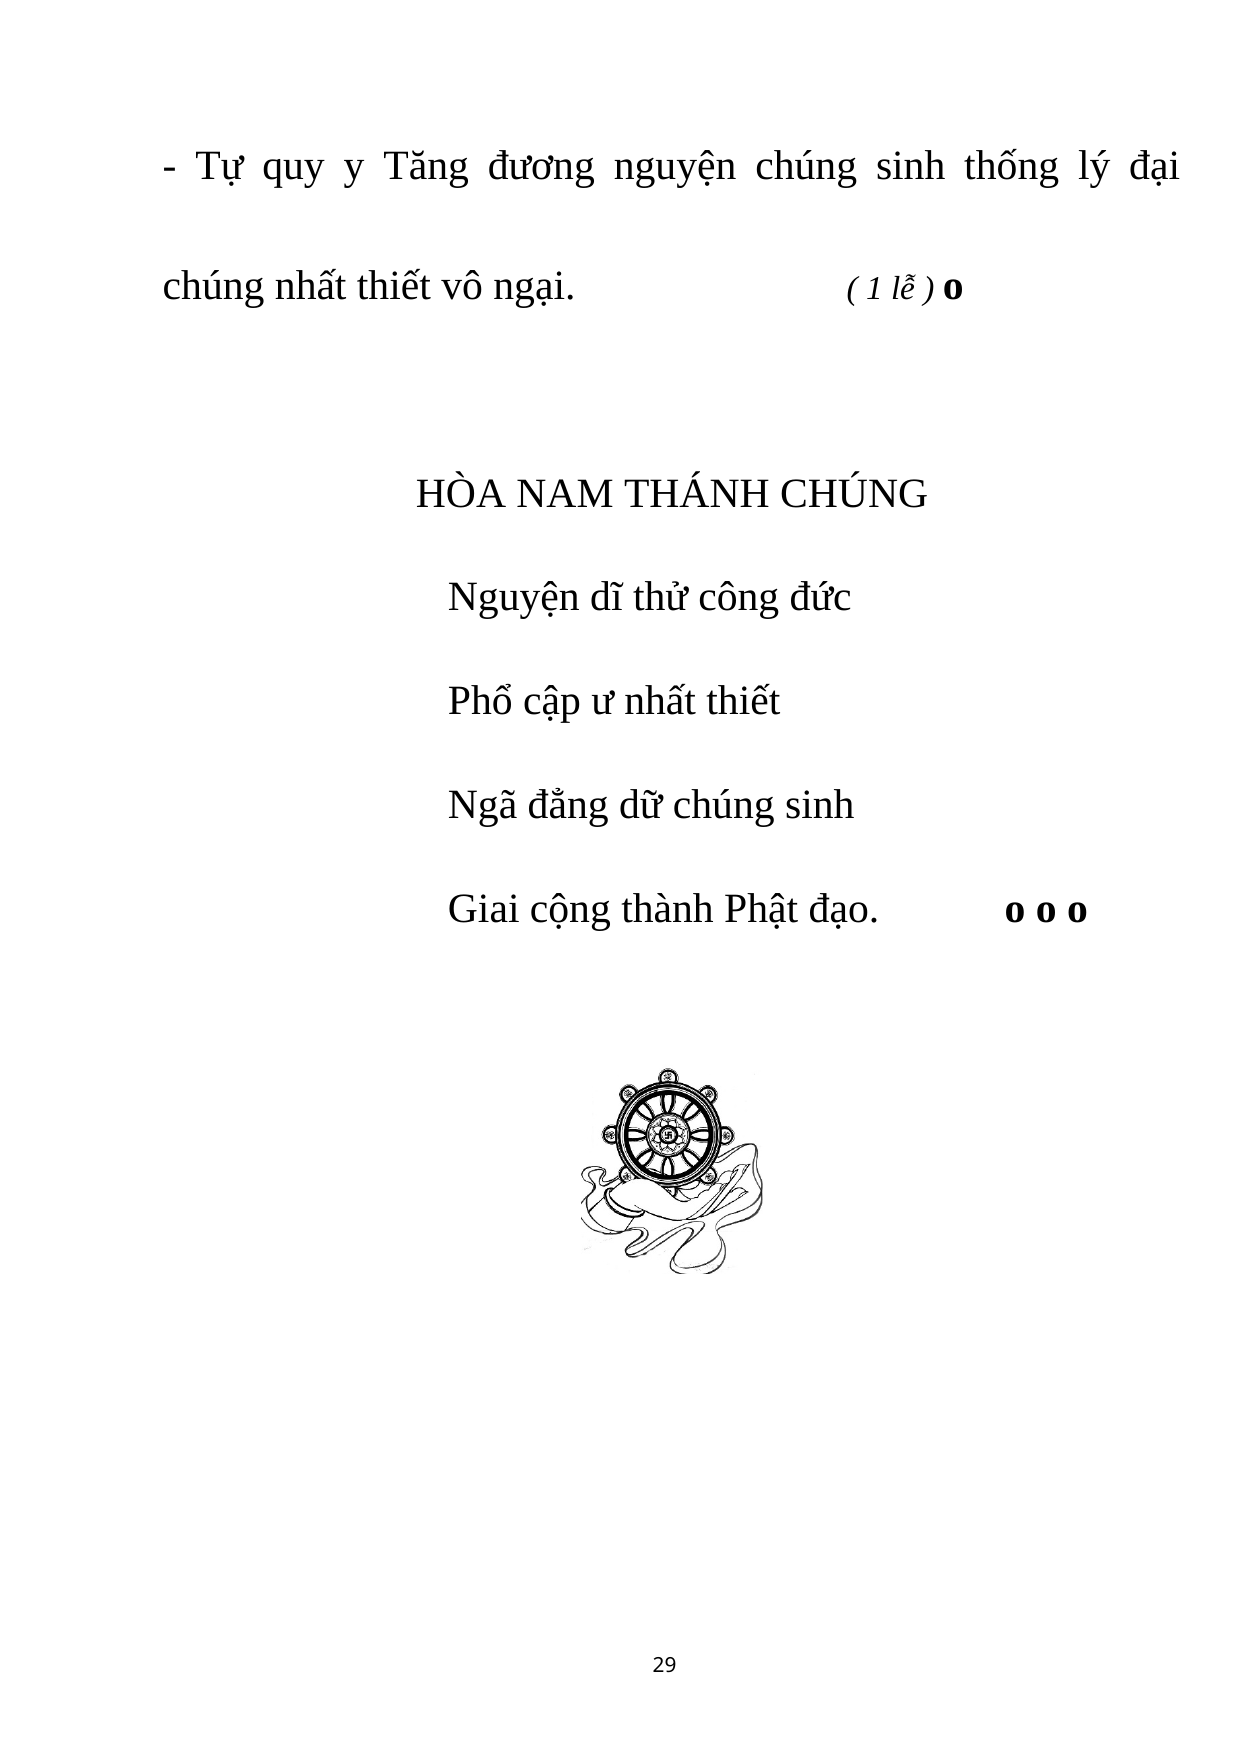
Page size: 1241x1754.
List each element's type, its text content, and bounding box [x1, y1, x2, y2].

list HÒA NAM THÁNH CHÚNG [162, 454, 1181, 529]
list - Tự quy y Tăng đương nguyện chúng sinh thống lý đại chúng nhất thiết vô ngại. ( 1 lễ ) o [162, 127, 1181, 322]
list Nguyện dĩ thử công đức [162, 558, 1181, 633]
list Giai cộng thành Phật đạo. o o o [162, 869, 1181, 944]
list Phổ cập ư nhất thiết [162, 662, 1181, 737]
list Ngã đẳng dữ chúng sinh [162, 766, 1181, 841]
picture [581, 1064, 763, 1274]
